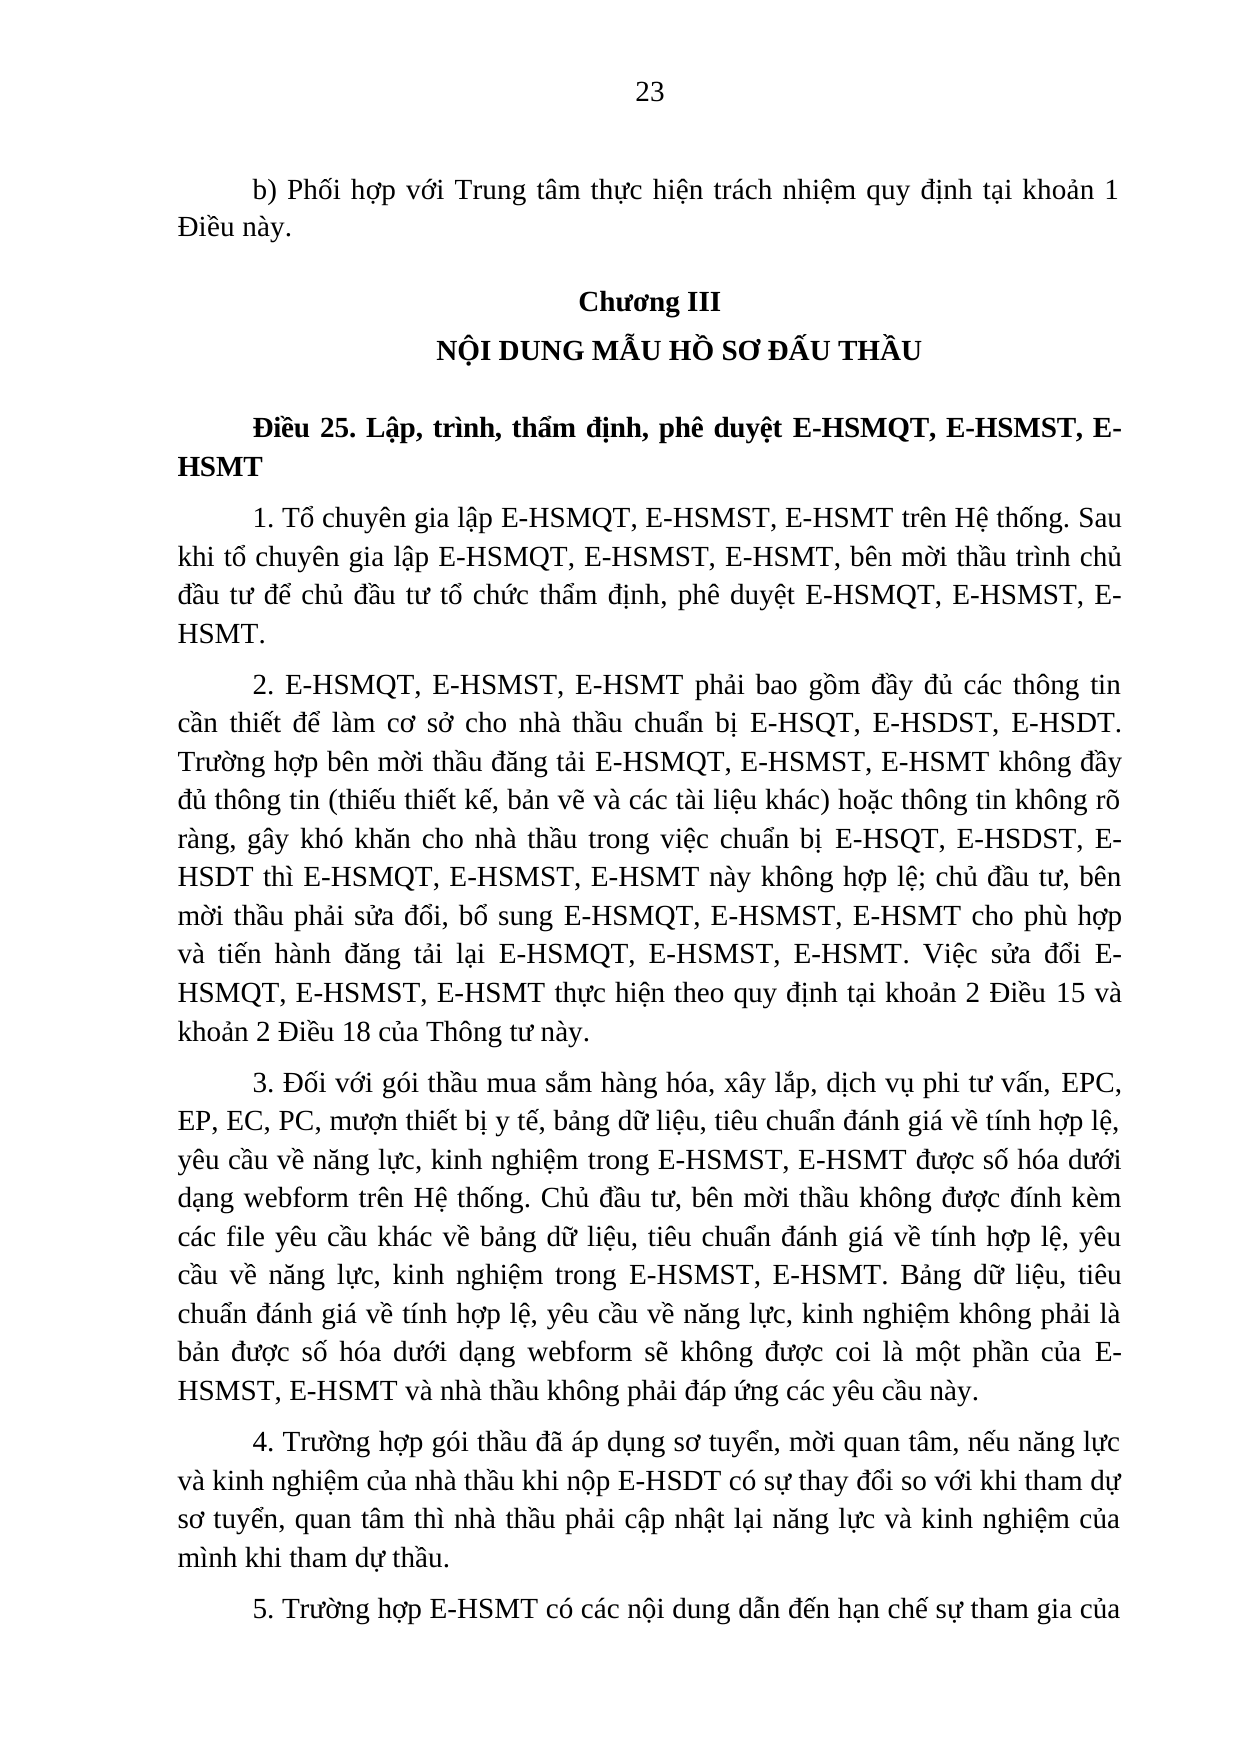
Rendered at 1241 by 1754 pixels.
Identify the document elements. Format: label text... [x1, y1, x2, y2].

text b) Phối hợp với Trung tâm thực hiện trách nhiệm quy định tại khoản 1 Điều này. [177, 172, 1122, 242]
subtitle Điều 25. Lập, trình, thẩm định, phê duyệt E-HSMQT, E-HSMST, E-HSMT [177, 411, 1122, 483]
text 3. Đối với gói thầu mua sắm hàng hóa, xây lắp, dịch vụ phi tư vấn, EPC, EP, EC, PC, mượn thiết bị y tế, bảng dữ liệu, tiêu chuẩn đánh giá về tính hợp lệ, yêu cầu về năng lực, kinh nghiệm trong E-HSMST, E-HSMT được số hóa dưới dạng webform trên Hệ thống. Chủ đầu tư, bên mời thầu không được đính kèm các file yêu cầu khác về bảng dữ liệu, tiêu chuẩn đánh giá về tính hợp lệ, yêu cầu về năng lực, kinh nghiệm trong E-HSMST, E-HSMT. Bảng dữ liệu, tiêu chuẩn đánh giá về tính hợp lệ, yêu cầu về năng lực, kinh nghiệm không phải là bản được số hóa dưới dạng webform sẽ không được coi là một phần của E-HSMST, E-HSMT và nhà thầu không phải đáp ứng các yêu cầu này. [177, 1065, 1122, 1407]
text NỘI DUNG MẪU HỒ SƠ ĐẤU THẦU [177, 333, 1122, 367]
text 4. Trường hợp gói thầu đã áp dụng sơ tuyển, mời quan tâm, nếu năng lực và kinh nghiệm của nhà thầu khi nộp E-HSDT có sự thay đổi so với khi tham dự sơ tuyển, quan tâm thì nhà thầu phải cập nhật lại năng lực và kinh nghiệm của mình khi tham dự thầu. [177, 1424, 1122, 1573]
text 2. E-HSMQT, E-HSMST, E-HSMT phải bao gồm đầy đủ các thông tin cần thiết để làm cơ sở cho nhà thầu chuẩn bị E-HSQT, E-HSDST, E-HSDT. Trường hợp bên mời thầu đăng tải E-HSMQT, E-HSMST, E-HSMT không đầy đủ thông tin (thiếu thiết kế, bản vẽ và các tài liệu khác) hoặc thông tin không rõ ràng, gây khó khăn cho nhà thầu trong việc chuẩn bị E-HSQT, E-HSDST, E-HSDT thì E-HSMQT, E-HSMST, E-HSMT này không hợp lệ; chủ đầu tư, bên mời thầu phải sửa đổi, bổ sung E-HSMQT, E-HSMST, E-HSMT cho phù hợp và tiến hành đăng tải lại E-HSMQT, E-HSMST, E-HSMT. Việc sửa đổi E-HSMQT, E-HSMST, E-HSMT thực hiện theo quy định tại khoản 2 Điều 15 và khoản 2 Điều 18 của Thông tư này. [177, 667, 1122, 1047]
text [177, 1591, 1122, 1624]
text 1. Tổ chuyên gia lập E-HSMQT, E-HSMST, E-HSMT trên Hệ thống. Sau khi tổ chuyên gia lập E-HSMQT, E-HSMST, E-HSMT, bên mời thầu trình chủ đầu tư để chủ đầu tư tổ chức thẩm định, phê duyệt E-HSMQT, E-HSMST, E-HSMT. [177, 500, 1122, 649]
text Chương III [177, 284, 1122, 317]
